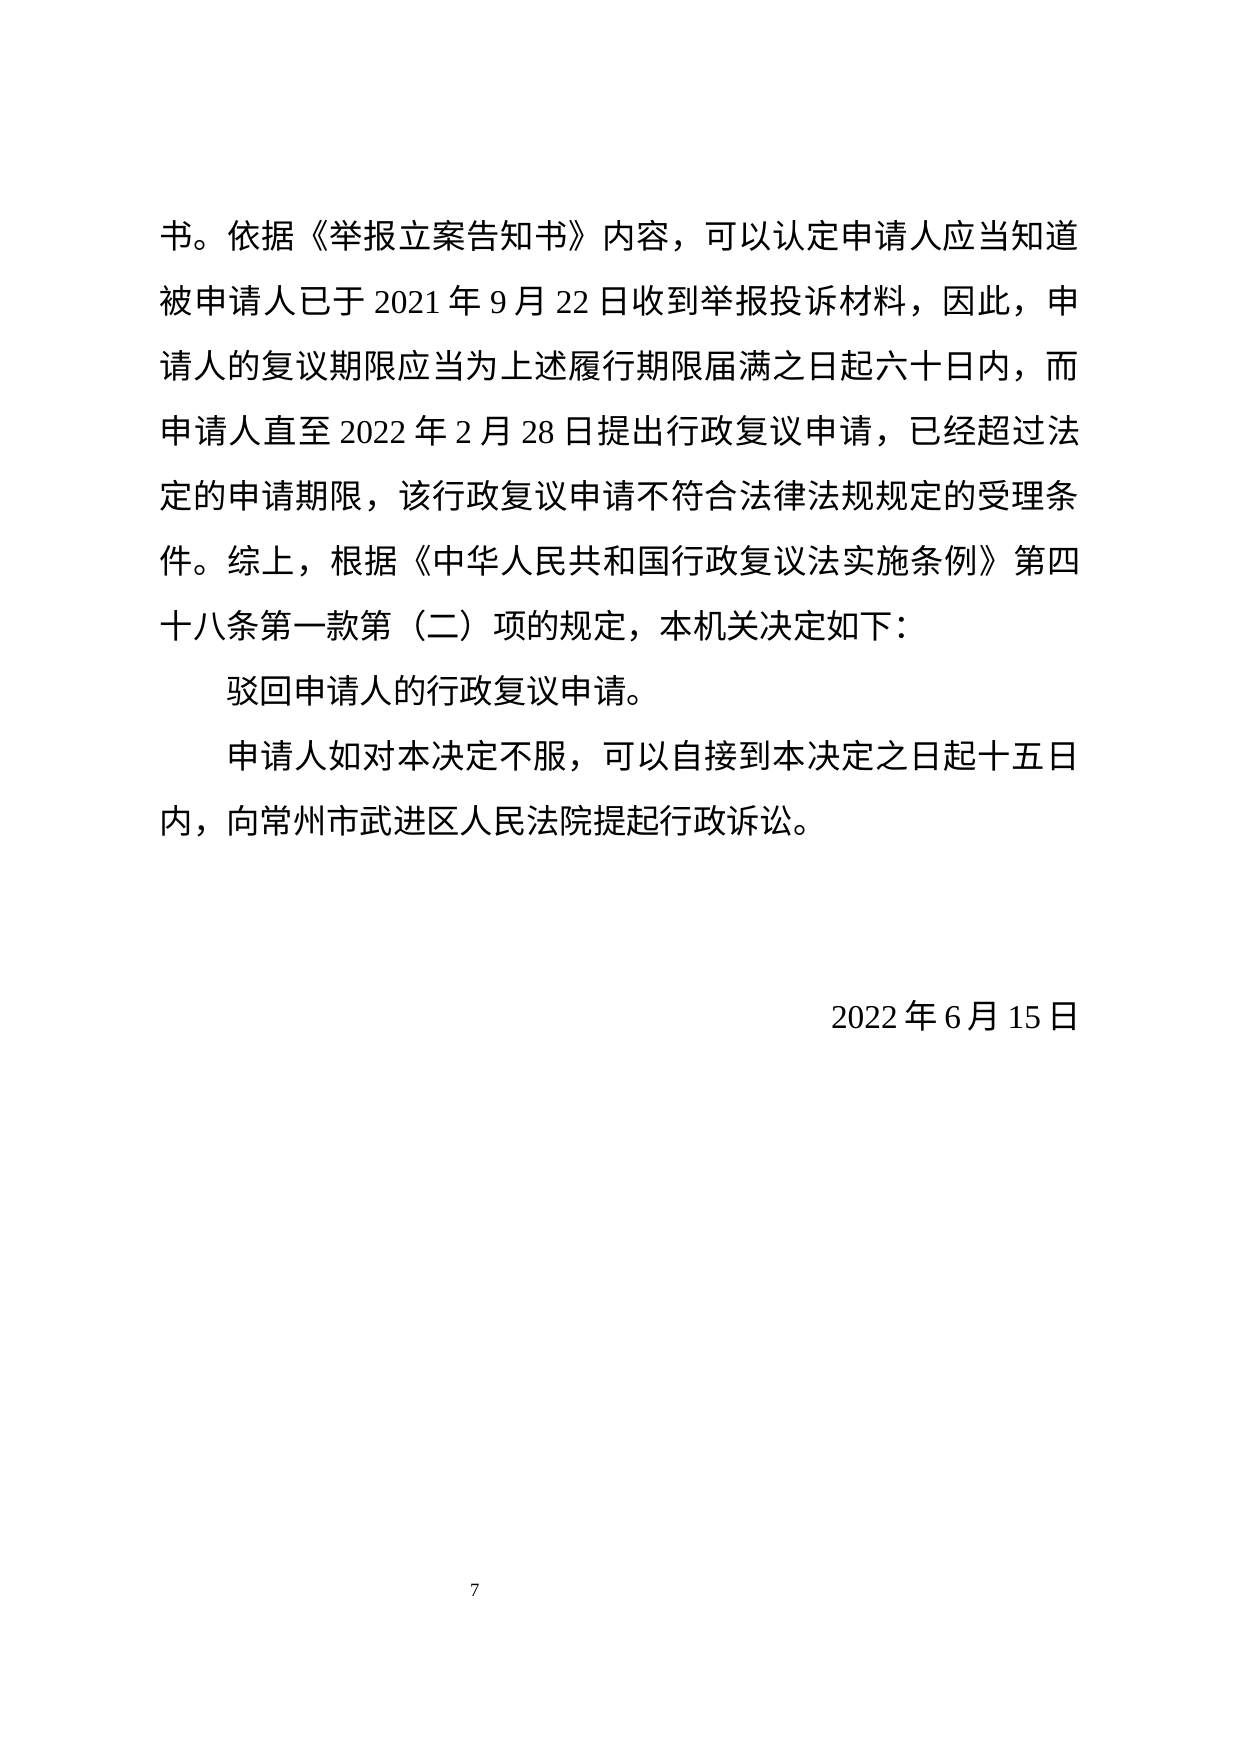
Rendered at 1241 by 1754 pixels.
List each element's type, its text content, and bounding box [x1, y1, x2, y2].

list 申请人如对本决定不服，可以自接到本决定之日起十五日内，向常州市武进区人民法院提起行政诉讼。 [159, 722, 1081, 852]
text 2022年6月15日 [159, 982, 1081, 1047]
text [159, 202, 1081, 657]
text 驳回申请人的行政复议申请。 [159, 657, 1081, 722]
